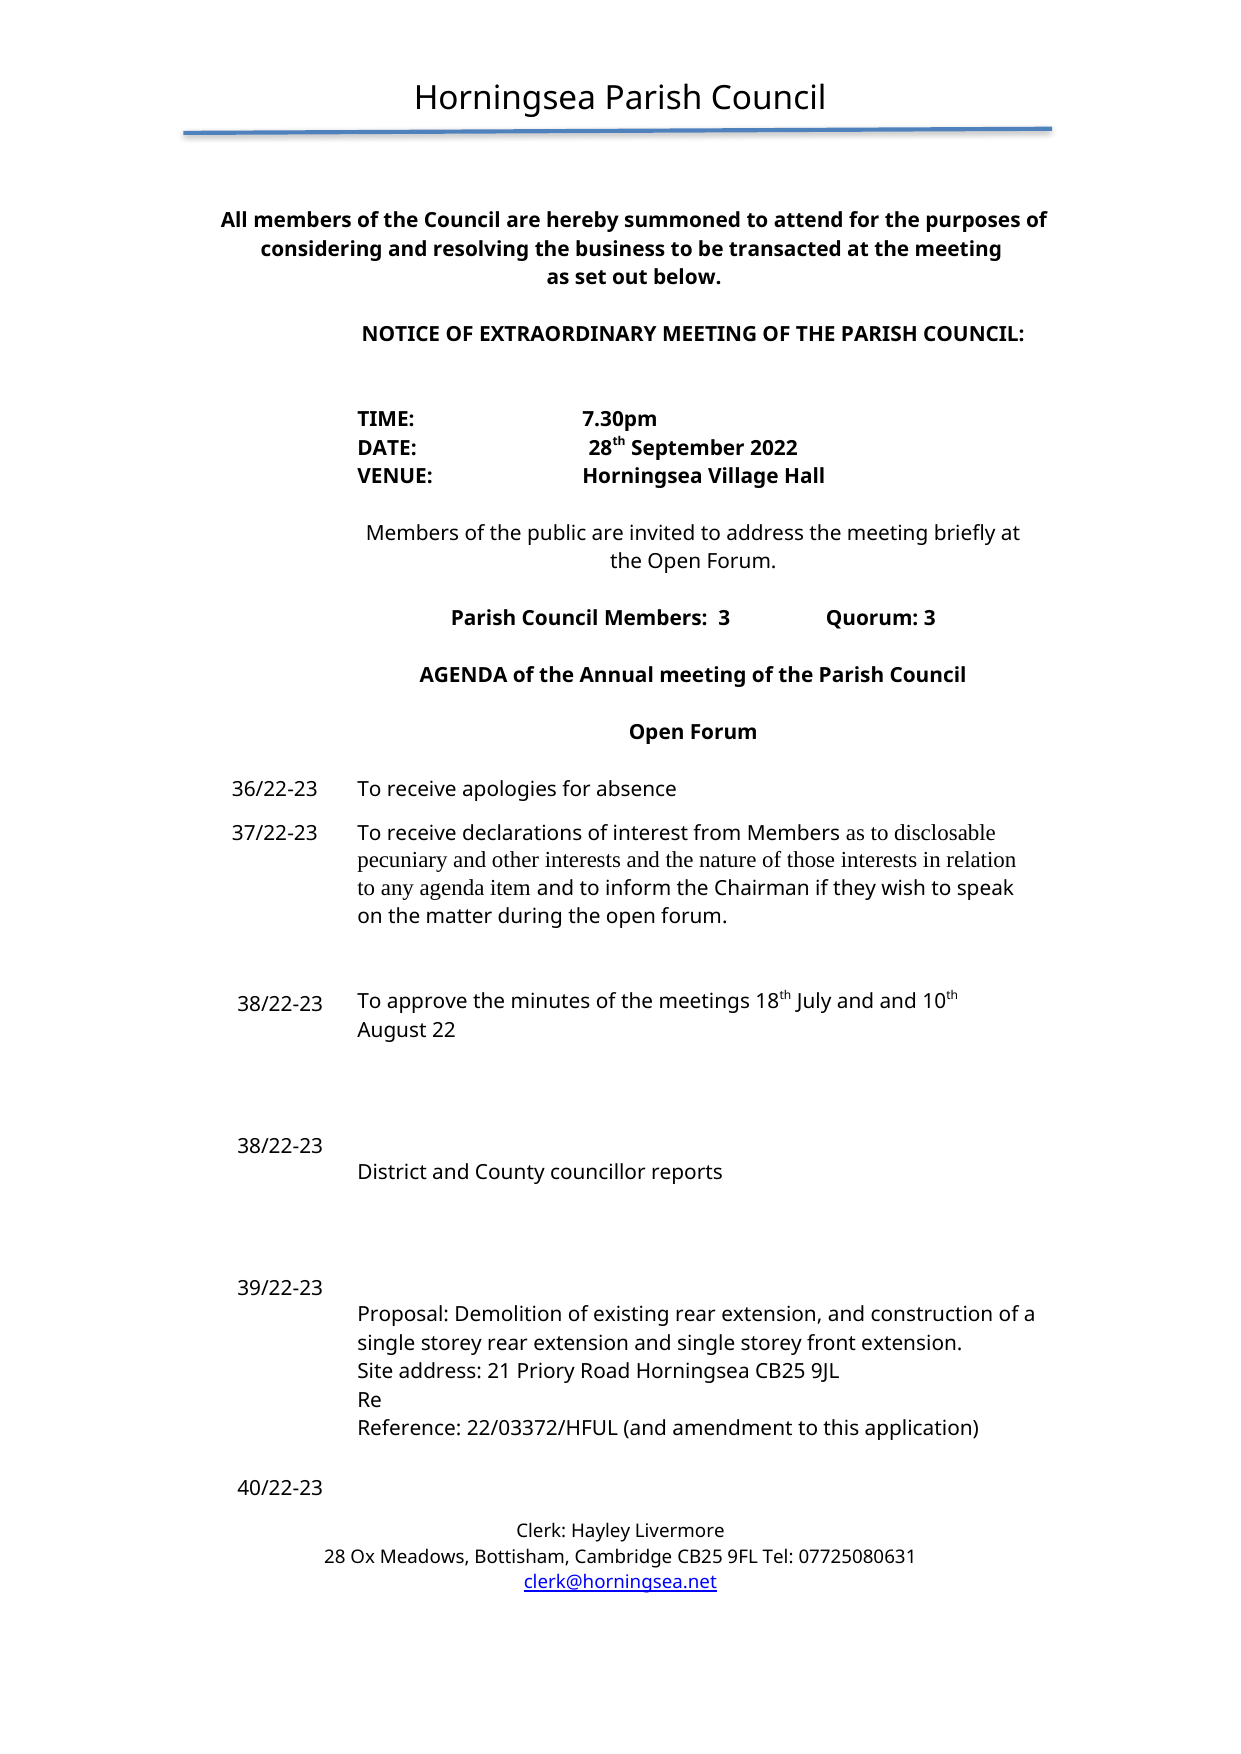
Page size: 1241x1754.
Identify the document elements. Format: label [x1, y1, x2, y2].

table_header [188, 205, 1075, 1501]
